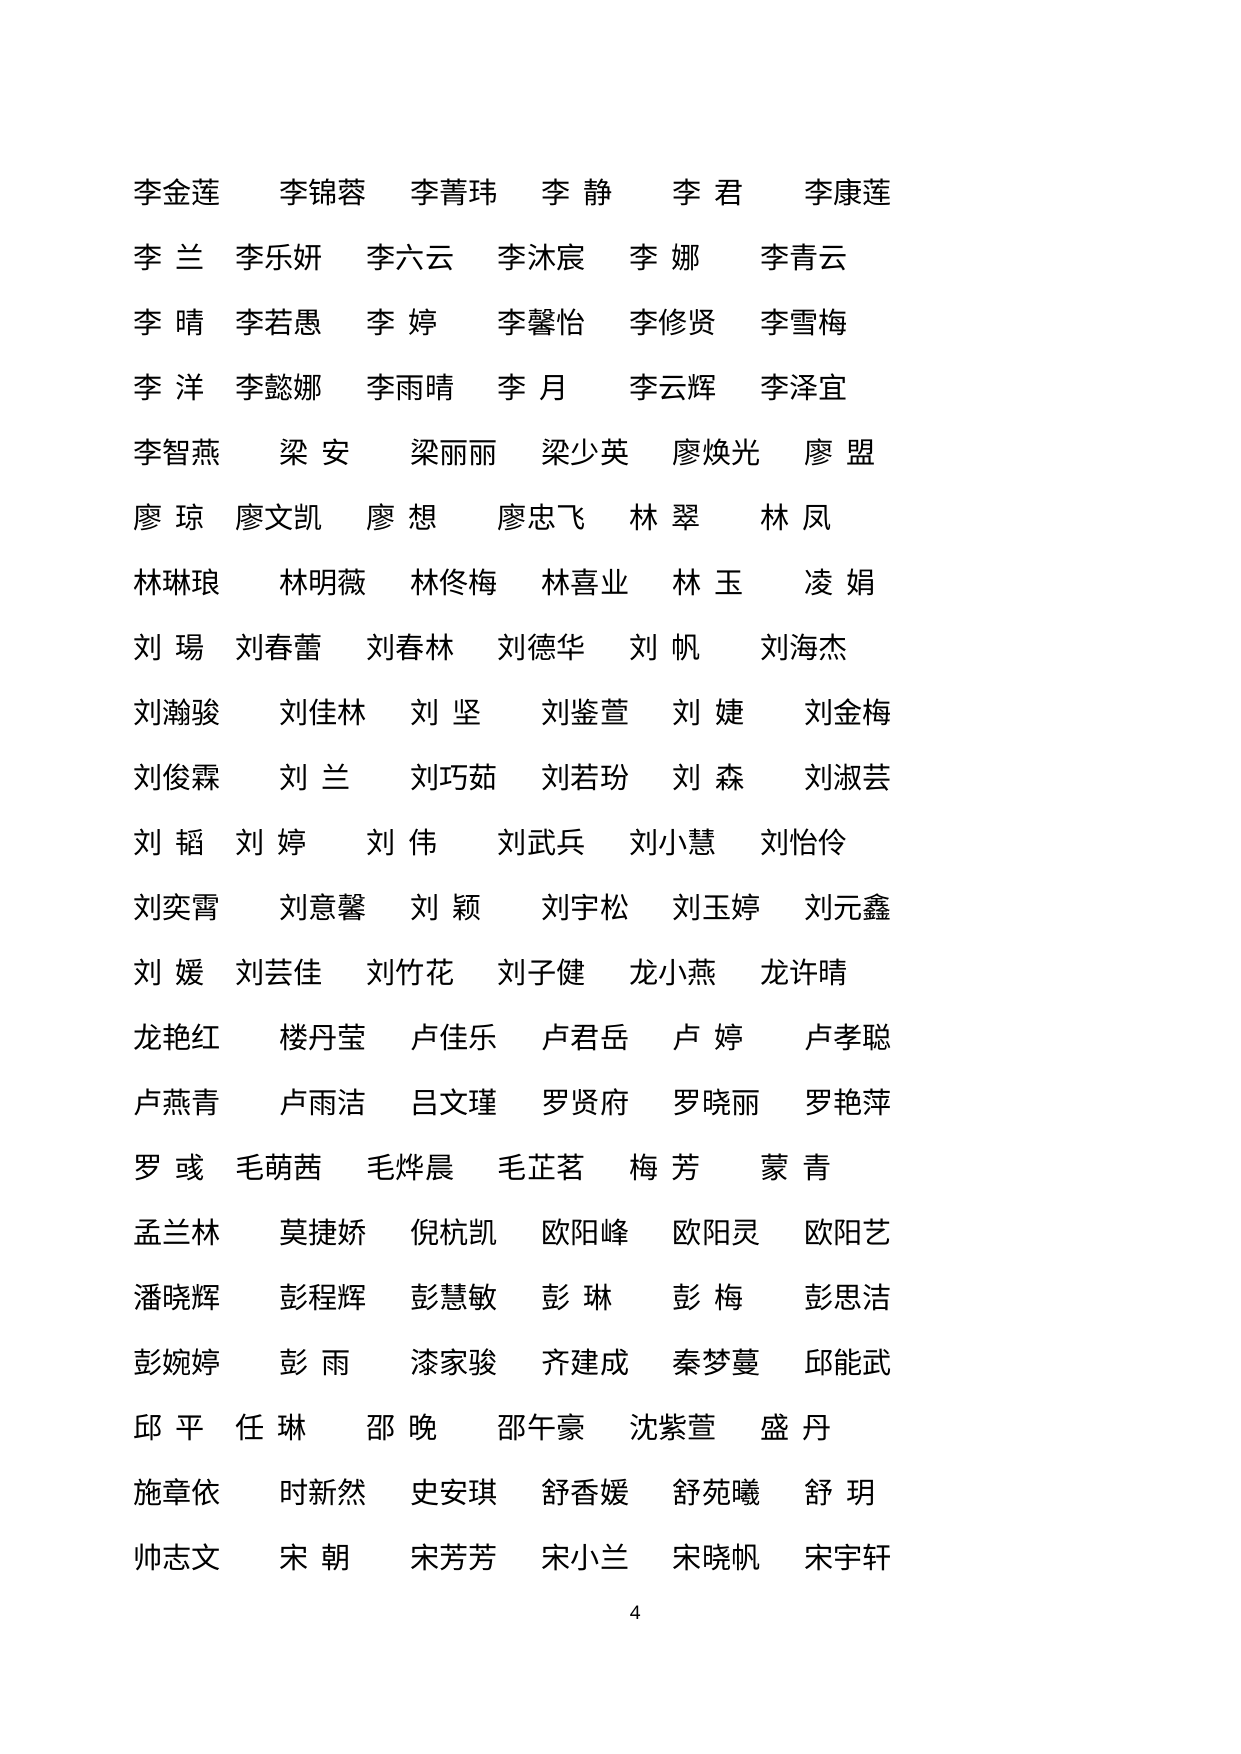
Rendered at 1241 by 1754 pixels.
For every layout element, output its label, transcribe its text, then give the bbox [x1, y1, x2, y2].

text 刘 媛 刘芸佳 刘竹花 刘子健 龙小燕 龙许晴 [133, 939, 1100, 1004]
text 李智燕 梁 安 梁丽丽 梁少英 廖焕光 廖 盟 [133, 419, 1100, 484]
text 彭婉婷 彭 雨 漆家骏 齐建成 秦梦蔓 邱能武 [133, 1329, 1100, 1394]
text 李 晴 李若愚 李 婷 李馨怡 李修贤 李雪梅 [133, 289, 1100, 354]
text 李 兰 李乐妍 李六云 李沐宸 李 娜 李青云 [133, 224, 1100, 289]
text 邱 平 任 琳 邵 晚 邵午豪 沈紫萱 盛 丹 [133, 1394, 1100, 1459]
text 潘晓辉 彭程辉 彭慧敏 彭 琳 彭 梅 彭思洁 [133, 1264, 1100, 1329]
text 卢燕青 卢雨洁 吕文瑾 罗贤府 罗晓丽 罗艳萍 [133, 1069, 1100, 1134]
text 李金莲 李锦蓉 李菁玮 李 静 李 君 李康莲 [133, 159, 1100, 224]
text 林琳琅 林明薇 林佟梅 林喜业 林 玉 凌 娟 [133, 549, 1100, 614]
text 刘奕霄 刘意馨 刘 颖 刘宇松 刘玉婷 刘元鑫 [133, 874, 1100, 939]
text 帅志文 宋 朝 宋芳芳 宋小兰 宋晓帆 宋宇轩 [133, 1524, 1100, 1589]
text 孟兰林 莫捷娇 倪杭凯 欧阳峰 欧阳灵 欧阳艺 [133, 1199, 1100, 1264]
text 刘瀚骏 刘佳林 刘 坚 刘鉴萱 刘 婕 刘金梅 [133, 679, 1100, 744]
text 龙艳红 楼丹莹 卢佳乐 卢君岳 卢 婷 卢孝聪 [133, 1004, 1100, 1069]
text 罗 彧 毛萌茜 毛烨晨 毛芷茗 梅 芳 蒙 青 [133, 1134, 1100, 1199]
text 施章依 时新然 史安琪 舒香媛 舒苑曦 舒 玥 [133, 1459, 1100, 1524]
text 李 洋 李懿娜 李雨晴 李 月 李云辉 李泽宜 [133, 354, 1100, 419]
text 刘 韬 刘 婷 刘 伟 刘武兵 刘小慧 刘怡伶 [133, 809, 1100, 874]
text 刘 瑒 刘春蕾 刘春林 刘德华 刘 帆 刘海杰 [133, 614, 1100, 679]
text 刘俊霖 刘 兰 刘巧茹 刘若玢 刘 森 刘淑芸 [133, 744, 1100, 809]
text 廖 琼 廖文凯 廖 想 廖忠飞 林 翠 林 凤 [133, 484, 1100, 549]
